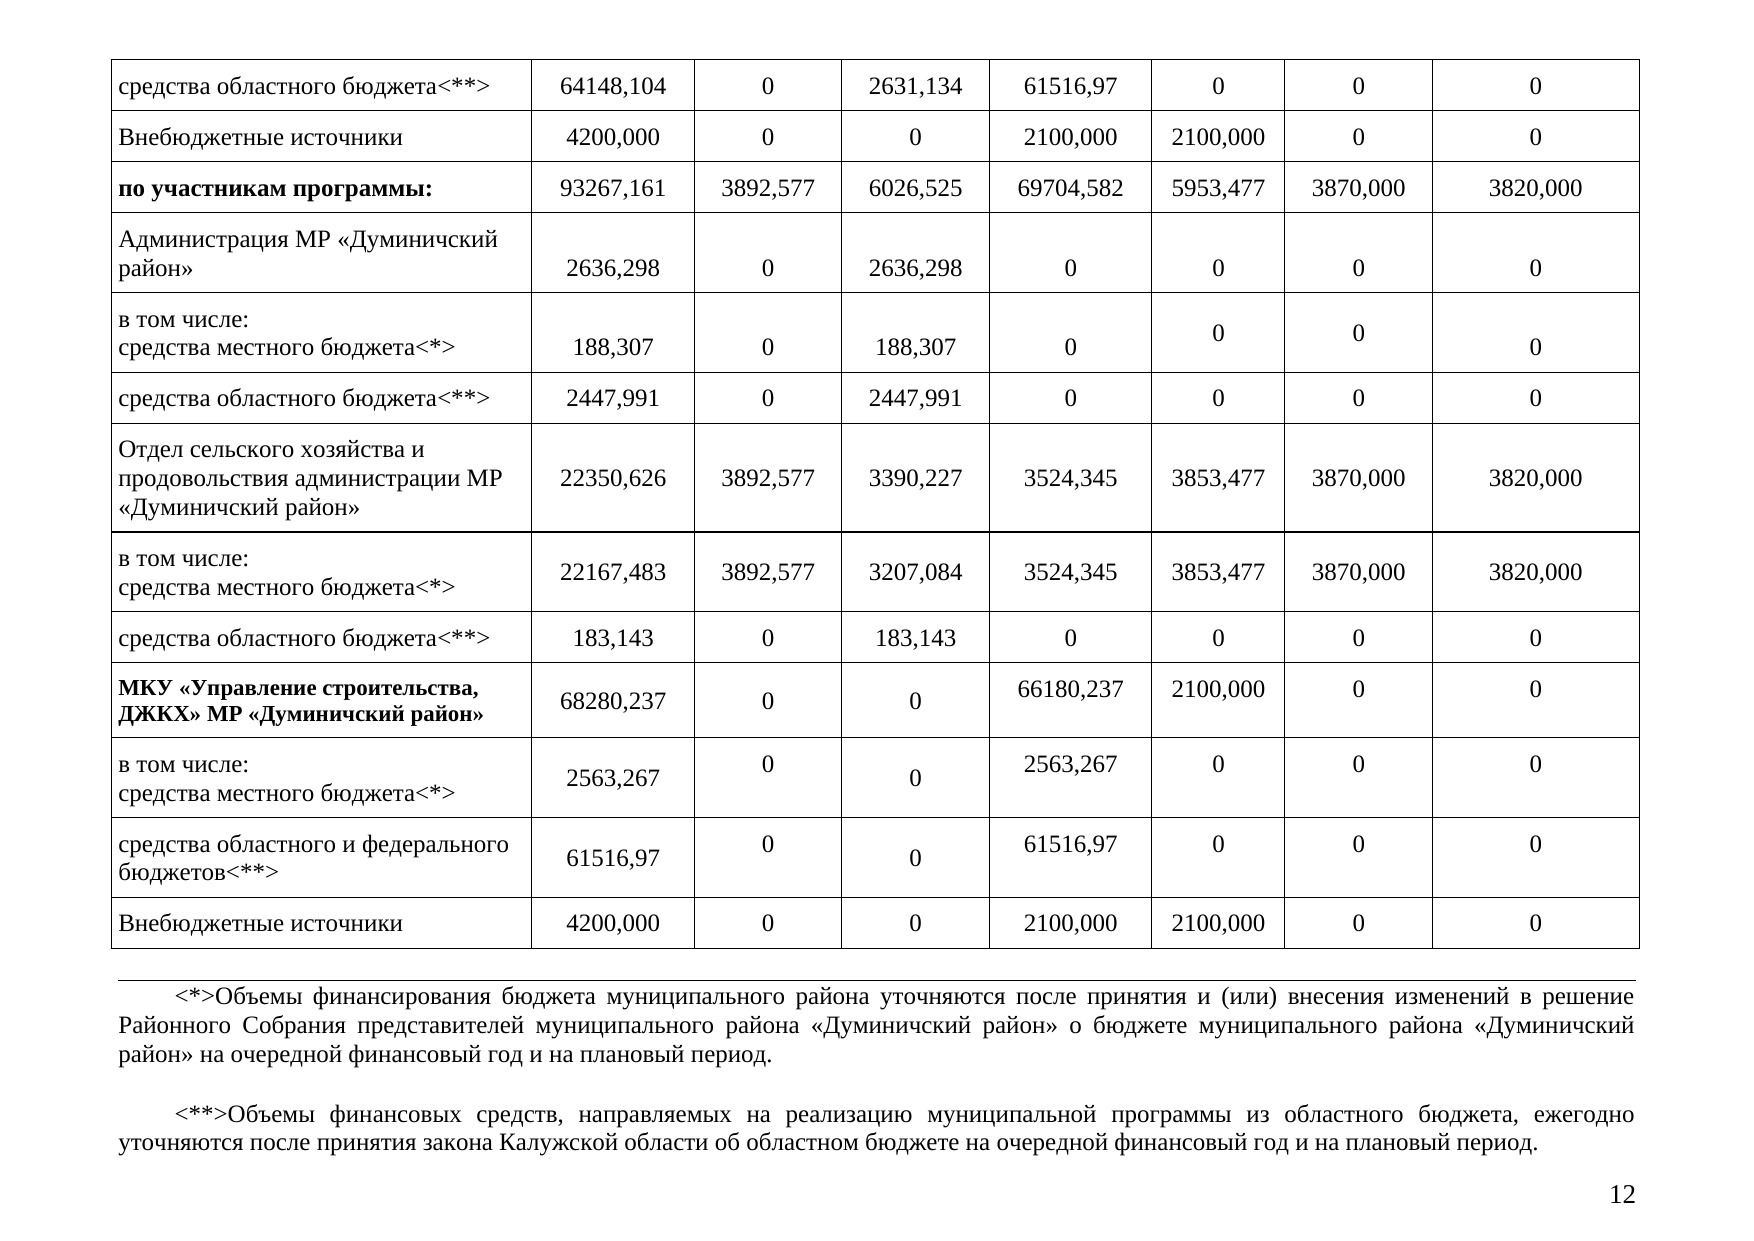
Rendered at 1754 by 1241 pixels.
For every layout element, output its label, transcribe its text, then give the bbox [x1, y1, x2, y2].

table_cell 0 [695, 293, 841, 372]
table_cell 0 [990, 612, 1151, 662]
table_cell 2563,267 [990, 738, 1151, 817]
table_cell 0 [842, 898, 989, 948]
table_cell 0 [1152, 738, 1284, 817]
table_cell 66180,237 [990, 663, 1151, 737]
table_cell 2636,298 [532, 213, 694, 292]
table_cell 0 [1152, 60, 1284, 110]
table_cell 0 [1433, 213, 1639, 292]
table_cell 183,143 [532, 612, 694, 662]
table_cell 3820,000 [1433, 162, 1639, 212]
table_cell 2563,267 [532, 738, 694, 817]
table_cell 0 [1285, 293, 1432, 372]
table_cell 0 [1433, 898, 1639, 948]
table_cell 61516,97 [532, 818, 694, 897]
table_cell 3820,000 [1433, 424, 1639, 531]
table_cell 64148,104 [532, 60, 694, 110]
table_cell 2631,134 [842, 60, 989, 110]
table_cell Администрация МР «Думиничский район» [112, 213, 531, 292]
table_cell Внебюджетные источники [112, 898, 531, 948]
table_cell 0 [1433, 738, 1639, 817]
table_cell 61516,97 [990, 60, 1151, 110]
table_cell 183,143 [842, 612, 989, 662]
table_cell 3870,000 [1285, 424, 1432, 531]
table_cell средства областного бюджета<**> [112, 60, 531, 110]
table_cell 2100,000 [1152, 663, 1284, 737]
table_cell 4200,000 [532, 111, 694, 161]
table_cell 61516,97 [990, 818, 1151, 897]
table_cell 3524,345 [990, 424, 1151, 531]
table_cell 188,307 [532, 293, 694, 372]
table_cell 0 [842, 818, 989, 897]
table_cell 3870,000 [1285, 162, 1432, 212]
table_cell 3524,345 [990, 533, 1151, 611]
table_cell 0 [842, 738, 989, 817]
table_cell средства областного бюджета<**> [112, 612, 531, 662]
table_cell 0 [1285, 373, 1432, 423]
table_cell 0 [695, 213, 841, 292]
table_cell в том числе: средства местного бюджета<*> [112, 738, 531, 817]
table_cell Отдел сельского хозяйства и продовольствия администрации МР «Думиничский район» [112, 424, 531, 531]
table_cell 0 [1433, 818, 1639, 897]
table_cell 2100,000 [1152, 898, 1284, 948]
table_cell 0 [1285, 612, 1432, 662]
table_cell 0 [1285, 818, 1432, 897]
table_cell 3853,477 [1152, 533, 1284, 611]
table_cell 0 [842, 111, 989, 161]
table_cell 0 [990, 373, 1151, 423]
table_cell 0 [1152, 213, 1284, 292]
table_cell 3892,577 [695, 533, 841, 611]
table_cell 3870,000 [1285, 533, 1432, 611]
table_cell 0 [1285, 60, 1432, 110]
table_cell в том числе: средства местного бюджета<*> [112, 533, 531, 611]
table_cell 0 [1152, 612, 1284, 662]
table_cell 4200,000 [532, 898, 694, 948]
table_cell в том числе: средства местного бюджета<*> [112, 293, 531, 372]
table_cell 2100,000 [1152, 111, 1284, 161]
text <*>Объемы финансирования бюджета муниципального района уточняются после принятия и (или) внесения изменений в решение Районного Собрания представителей муниципального района «Думиничский район» о бюджете муниципального района «Думиничский район» на очередной финансовый год и на плановый период. [118, 981, 1636, 1067]
table_cell 0 [695, 612, 841, 662]
table_cell 0 [1285, 898, 1432, 948]
table_cell 3820,000 [1433, 533, 1639, 611]
table_cell 188,307 [842, 293, 989, 372]
table_cell 0 [1285, 111, 1432, 161]
table_cell 0 [1433, 60, 1639, 110]
table_cell 0 [695, 60, 841, 110]
table_cell 2100,000 [990, 111, 1151, 161]
table_cell 2447,991 [842, 373, 989, 423]
table_cell 0 [842, 663, 989, 737]
table_cell 0 [695, 663, 841, 737]
table_cell 0 [1285, 738, 1432, 817]
table_cell 2636,298 [842, 213, 989, 292]
table_cell 0 [1152, 818, 1284, 897]
table_cell 0 [1285, 213, 1432, 292]
table_cell 0 [1152, 373, 1284, 423]
table_cell 22350,626 [532, 424, 694, 531]
table_cell 0 [1433, 293, 1639, 372]
table_cell 0 [695, 111, 841, 161]
table_cell 0 [1152, 293, 1284, 372]
table_cell 0 [1433, 111, 1639, 161]
table_cell 0 [1433, 612, 1639, 662]
table_cell 3207,084 [842, 533, 989, 611]
table_cell 69704,582 [990, 162, 1151, 212]
table_cell 0 [695, 818, 841, 897]
table_cell средства областного бюджета<**> [112, 373, 531, 423]
table_cell 0 [1433, 373, 1639, 423]
table_cell по участникам программы: [112, 162, 531, 212]
text <**>Объемы финансовых средств, направляемых на реализацию муниципальной программы из областного бюджета, ежегодно уточняются после принятия закона Калужской области об областном бюджете на очередной финансовый год и на плановый период. [118, 1099, 1636, 1156]
table_cell 6026,525 [842, 162, 989, 212]
table_cell 0 [1285, 663, 1432, 737]
table_cell МКУ «Управление строительства, ДЖКХ» МР «Думиничский район» [112, 663, 531, 737]
table_cell 0 [990, 293, 1151, 372]
table_cell 2447,991 [532, 373, 694, 423]
table_cell 0 [695, 898, 841, 948]
table_cell 0 [695, 373, 841, 423]
table_cell 93267,161 [532, 162, 694, 212]
table_cell Внебюджетные источники [112, 111, 531, 161]
table_cell 22167,483 [532, 533, 694, 611]
table_cell 3853,477 [1152, 424, 1284, 531]
table_cell 5953,477 [1152, 162, 1284, 212]
table_cell 0 [695, 738, 841, 817]
table_cell средства областного и федерального бюджетов<**> [112, 818, 531, 897]
table_cell 2100,000 [990, 898, 1151, 948]
table_cell 3892,577 [695, 162, 841, 212]
table_cell 0 [990, 213, 1151, 292]
table_cell 68280,237 [532, 663, 694, 737]
table_cell 0 [1433, 663, 1639, 737]
table_cell 3892,577 [695, 424, 841, 531]
table_cell 3390,227 [842, 424, 989, 531]
